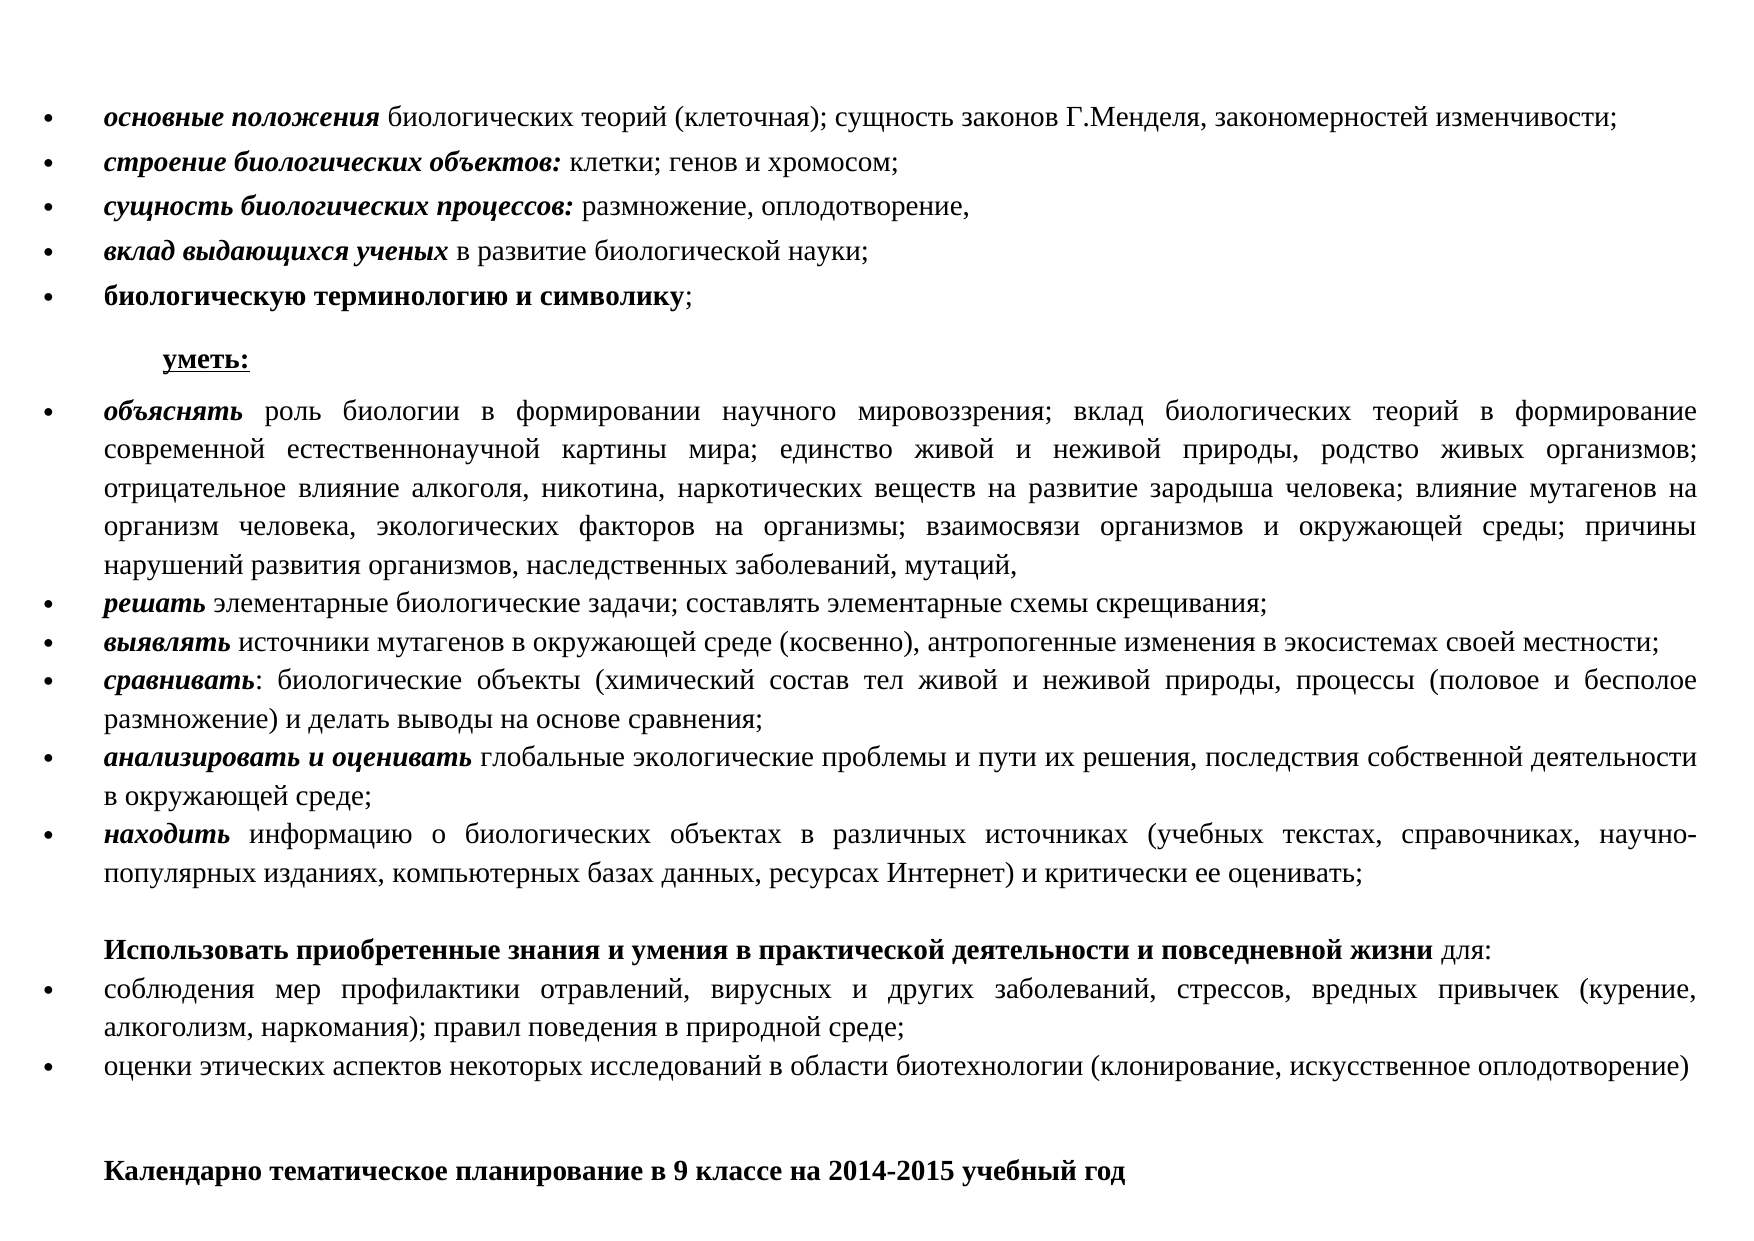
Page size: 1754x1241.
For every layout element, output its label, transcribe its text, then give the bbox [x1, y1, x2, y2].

list сравнивать: биологические объекты (химический состав тел живой и неживой природы, процессы (половое и бесполое размножение) и делать выводы на основе сравнения; [44, 662, 1698, 734]
text Календарно тематическое планирование в 9 классе на 2014-2015 учебный год [103, 1153, 1698, 1187]
list выявлять источники мутагенов в окружающей среде (косвенно), антропогенные изменения в экосистемах своей местности; [44, 624, 1698, 657]
list строение биологических объектов: клетки; генов и хромосом; [44, 144, 1698, 177]
text уметь: [103, 342, 1698, 375]
list оценки этических аспектов некоторых исследований в области биотехнологии (клонирование, искусственное оплодотворение) [44, 1048, 1698, 1081]
list находить информацию о биологических объектах в различных источниках (учебных текстах, справочниках, научно-популярных изданиях, компьютерных базах данных, ресурсах Интернет) и критически ее оценивать; [44, 817, 1698, 889]
list биологическую терминологию и символику; [44, 278, 1698, 312]
list соблюдения мер профилактики отравлений, вирусных и других заболеваний, стрессов, вредных привычек (курение, алкоголизм, наркомания); правил поведения в природной среде; [44, 971, 1698, 1043]
list сущность биологических процессов: размножение, оплодотворение, [44, 188, 1698, 222]
list решать элементарные биологические задачи; составлять элементарные схемы скрещивания; [44, 585, 1698, 619]
list основные положения биологических теорий (клеточная); сущность законов Г.Менделя, закономерностей изменчивости; [44, 99, 1698, 132]
list анализировать и оценивать глобальные экологические проблемы и пути их решения, последствия собственной деятельности в окружающей среде; [44, 739, 1698, 812]
list вклад выдающихся ученых в развитие биологической науки; [44, 233, 1698, 267]
text Использовать приобретенные знания и умения в практической деятельности и повседневной жизни для: [103, 932, 1698, 966]
list объяснять роль биологии в формировании научного мировоззрения; вклад биологических теорий в формирование современной естественнонаучной картины мира; единство живой и неживой природы, родство живых организмов; отрицательное влияние алкоголя, никотина, наркотических веществ на развитие зародыша человека; влияние мутагенов на организм человека, экологических факторов на организмы; взаимосвязи организмов и окружающей среды; причины нарушений развития организмов, наследственных заболеваний, мутаций, [44, 393, 1698, 580]
